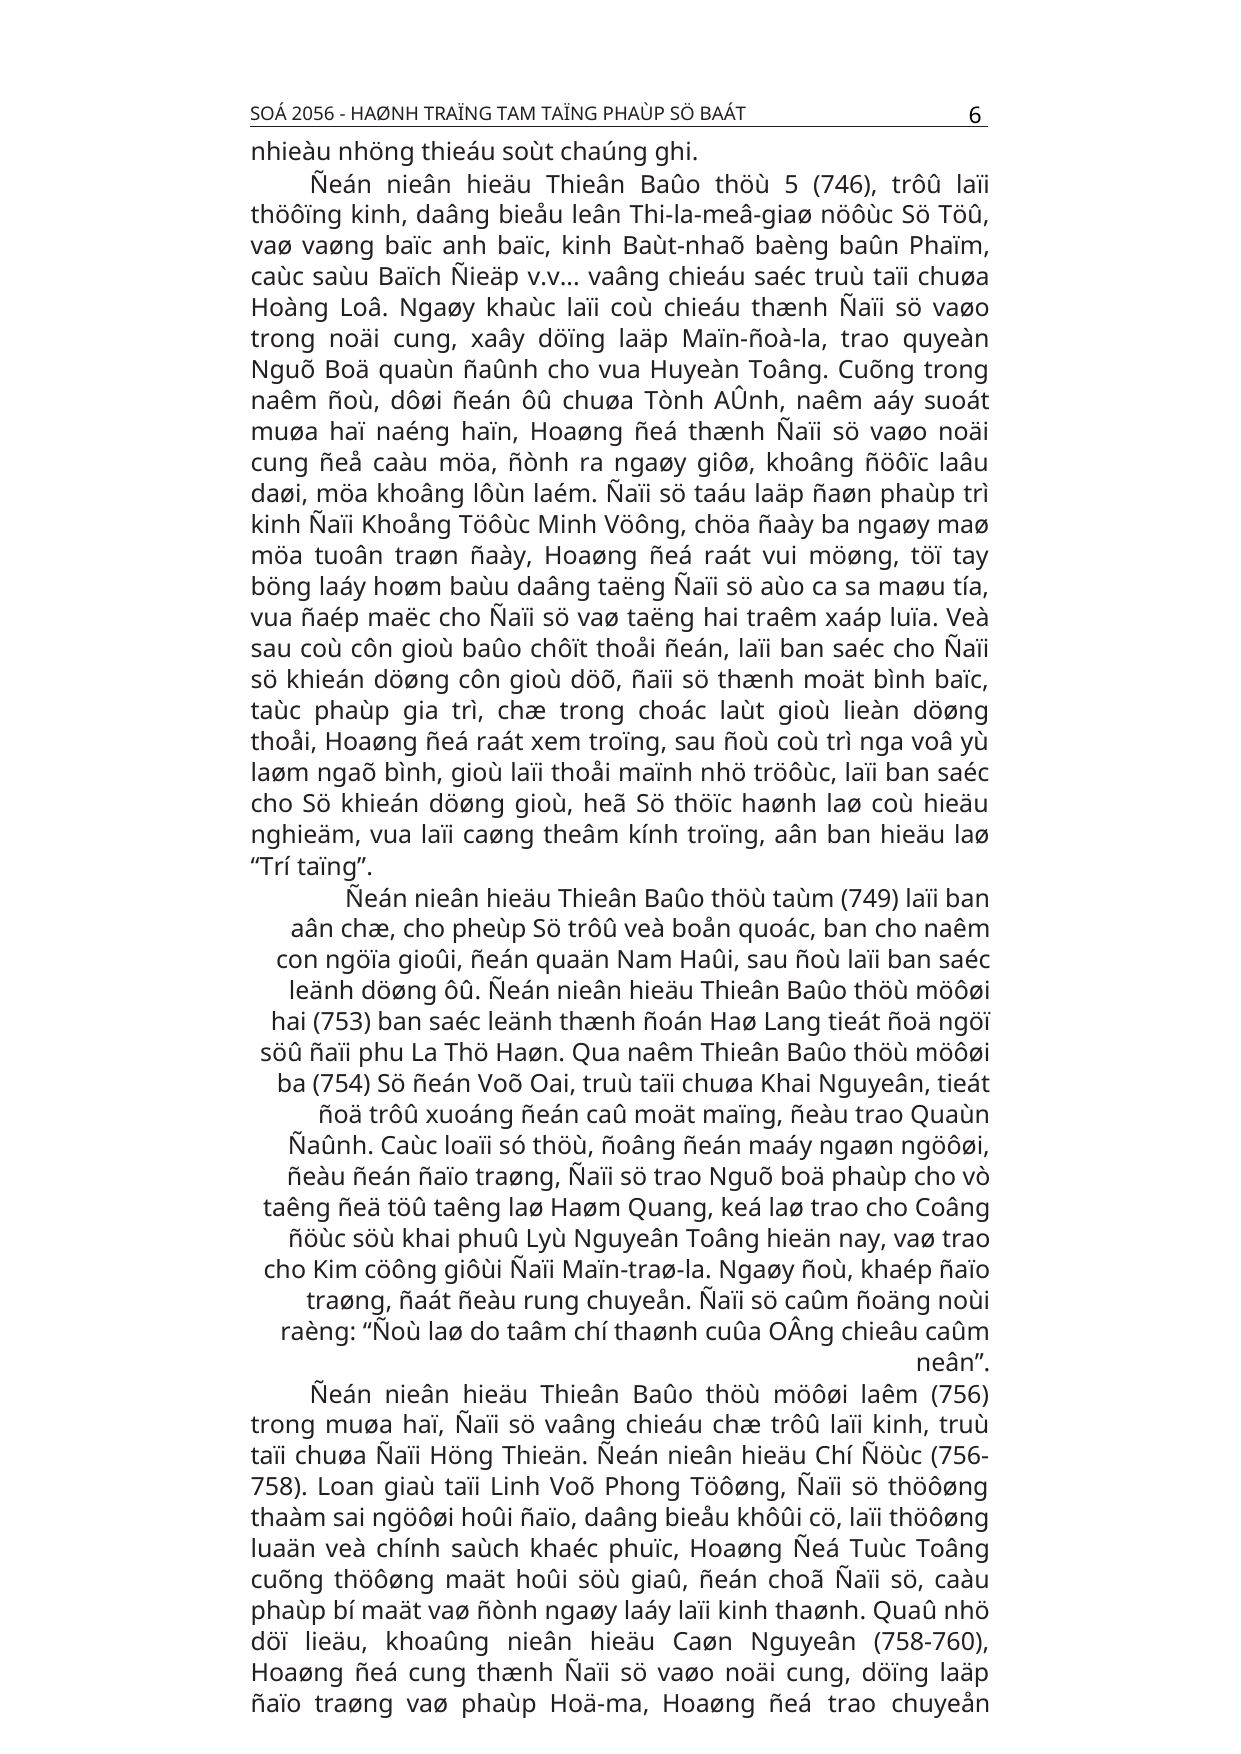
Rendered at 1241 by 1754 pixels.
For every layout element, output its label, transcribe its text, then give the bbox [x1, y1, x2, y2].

text Ñeán nieân hieäu Thieân Baûo thöù taùm (749) laïi ban aân chæ, cho pheùp Sö trôû veà boån quoác, ban cho naêm con ngöïa gioûi, ñeán quaän Nam Haûi, sau ñoù laïi ban saéc leänh döøng ôû. Ñeán nieân hieäu Thieân Baûo thöù möôøi hai (753) ban saéc leänh thænh ñoán Haø Lang tieát ñoä ngöï söû ñaïi phu La Thö Haøn. Qua naêm Thieân Baûo thöù möôøi ba (754) Sö ñeán Voõ Oai, truù taïi chuøa Khai Nguyeân, tieát ñoä trôû xuoáng ñeán caû moät maïng, ñeàu trao Quaùn Ñaûnh. Caùc loaïi só thöù, ñoâng ñeán maáy ngaøn ngöôøi, ñeàu ñeán ñaïo traøng, Ñaïi sö trao Nguõ boä phaùp cho vò taêng ñeä töû taêng laø Haøm Quang, keá laø trao cho Coâng ñöùc söù khai phuû Lyù Nguyeân Toâng hieän nay, vaø trao cho Kim cöông giôùi Ñaïi Maïn-traø-la. Ngaøy ñoù, khaép ñaïo traøng, ñaát ñeàu rung chuyeån. Ñaïi sö caûm ñoäng noùi raèng: “Ñoù laø do taâm chí thaønh cuûa OÂng chieâu caûm neân”. [252, 882, 990, 1379]
text Ñeán nieân hieäu Thieân Baûo thöù 5 (746), trôû laïi thöôïng kinh, daâng bieåu leân Thi-la-meâ-giaø nöôùc Sö Töû, vaø vaøng baïc anh baïc, kinh Baùt-nhaõ baèng baûn Phaïm, caùc saùu Baïch Ñieäp v.v... vaâng chieáu saéc truù taïi chuøa Hoàng Loâ. Ngaøy khaùc laïi coù chieáu thænh Ñaïi sö vaøo trong noäi cung, xaây döïng laäp Maïn-ñoà-la, trao quyeàn Nguõ Boä quaùn ñaûnh cho vua Huyeàn Toâng. Cuõng trong naêm ñoù, dôøi ñeán ôû chuøa Tònh AÛnh, naêm aáy suoát muøa haï naéng haïn, Hoaøng ñeá thænh Ñaïi sö vaøo noäi cung ñeå caàu möa, ñònh ra ngaøy giôø, khoâng ñöôïc laâu daøi, möa khoâng lôùn laém. Ñaïi sö taáu laäp ñaøn phaùp trì kinh Ñaïi Khoång Töôùc Minh Vöông, chöa ñaày ba ngaøy maø möa tuoân traøn ñaày, Hoaøng ñeá raát vui möøng, töï tay böng laáy hoøm baùu daâng taëng Ñaïi sö aùo ca sa maøu tía, vua ñaép maëc cho Ñaïi sö vaø taëng hai traêm xaáp luïa. Veà sau coù côn gioù baûo chôït thoåi ñeán, laïi ban saéc cho Ñaïi sö khieán döøng côn gioù döõ, ñaïi sö thænh moät bình baïc, taùc phaùp gia trì, chæ trong choác laùt gioù lieàn döøng thoåi, Hoaøng ñeá raát xem troïng, sau ñoù coù trì nga voâ yù laøm ngaõ bình, gioù laïi thoåi maïnh nhö tröôùc, laïi ban saéc cho Sö khieán döøng gioù, heã Sö thöïc haønh laø coù hieäu nghieäm, vua laïi caøng theâm kính troïng, aân ban hieäu laø “Trí taïng”. [250, 168, 990, 882]
text nhieàu nhöng thieáu soùt chaúng ghi. [250, 134, 1092, 167]
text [250, 1379, 990, 1720]
